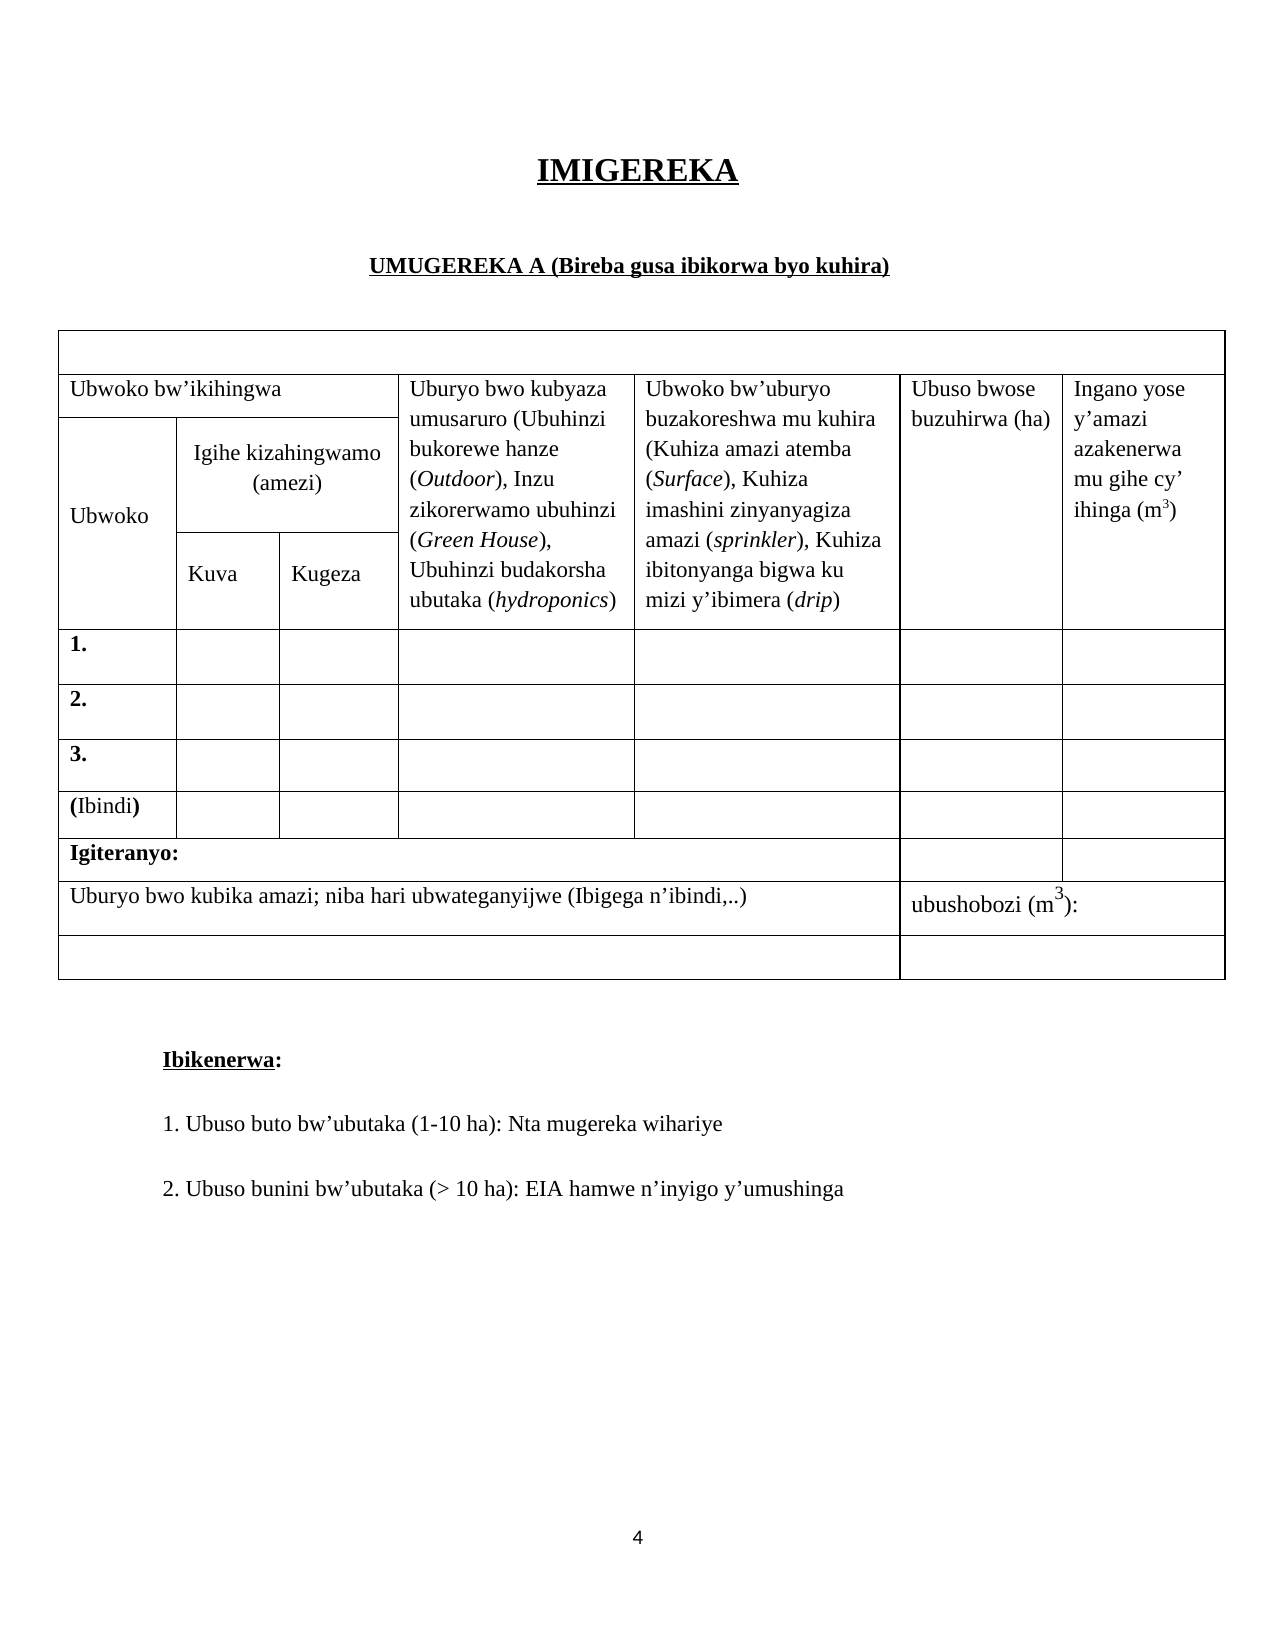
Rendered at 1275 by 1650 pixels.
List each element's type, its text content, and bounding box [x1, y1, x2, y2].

table_cell Kugeza [280, 533, 398, 629]
table_cell [399, 792, 634, 837]
table_cell [901, 685, 1062, 739]
table_cell [1063, 792, 1224, 837]
table_cell [399, 630, 634, 684]
table_cell [901, 740, 1062, 791]
table_cell [901, 630, 1062, 684]
table_header [59, 331, 1224, 374]
text IMIGEREKA [150, 150, 1125, 188]
table_cell [280, 740, 398, 791]
table_cell [1063, 685, 1224, 739]
table_cell [1063, 740, 1224, 791]
table_cell [399, 685, 634, 739]
text UMUGEREKA A (Bireba gusa ibikorwa byo kuhira) [150, 252, 1108, 278]
table_cell [1063, 839, 1224, 881]
table_cell [177, 792, 279, 837]
table_cell [177, 740, 279, 791]
table_cell [901, 936, 1224, 979]
table_cell Ubwoko [59, 418, 176, 629]
table_cell Uburyo bwo kubika amazi; niba hari ubwateganyijwe (Ibigega n’ibindi,..) [59, 882, 899, 935]
table_cell Igihe kizahingwamo (amezi) [177, 418, 398, 532]
table_cell Ingano yose y’amazi azakenerwa mu gihe cy’ ihinga (m3) [1063, 375, 1224, 629]
text 2. Ubuso bunini bw’ubutaka (> 10 ha): EIA hamwe n’inyigo y’umushinga [162, 1175, 1125, 1201]
table_cell [635, 740, 899, 791]
table_cell Ubwoko bw’ikihingwa [59, 375, 398, 417]
table_cell [177, 630, 279, 684]
table_cell [635, 685, 899, 739]
table_cell [280, 685, 398, 739]
text 1. Ubuso buto bw’ubutaka (1-10 ha): Nta mugereka wihariye [162, 1111, 1125, 1137]
table_cell [280, 630, 398, 684]
table_cell Ubuso bwose buzuhirwa (ha) [901, 375, 1062, 629]
table_cell [635, 630, 899, 684]
table_cell [635, 792, 899, 837]
table_cell [280, 792, 398, 837]
table_cell 1. [59, 630, 176, 684]
table_cell [901, 792, 1062, 837]
table_cell [177, 685, 279, 739]
table_cell Kuva [177, 533, 279, 629]
table_cell [399, 740, 634, 791]
table_cell 3. [59, 740, 176, 791]
table_cell Igiteranyo: [59, 839, 899, 881]
table_cell 2. [59, 685, 176, 739]
table_cell [1063, 630, 1224, 684]
table_cell Uburyo bwo kubyaza umusaruro (Ubuhinzi bukorewe hanze (Outdoor), Inzu zikorerwamo ubuhinzi (Green House), Ubuhinzi budakorsha ubutaka (hydroponics) [399, 375, 634, 629]
table_cell [901, 839, 1062, 881]
table_cell [59, 936, 899, 979]
table_cell ubushobozi (m3): [901, 882, 1224, 935]
table_cell (Ibindi) [59, 792, 176, 837]
table_cell Ubwoko bw’uburyo buzakoreshwa mu kuhira (Kuhiza amazi atemba (Surface), Kuhiza imashini zinyanyagiza amazi (sprinkler), Kuhiza ibitonyanga bigwa ku mizi y’ibimera (drip) [635, 375, 899, 629]
text Ibikenerwa: [162, 1046, 1125, 1072]
